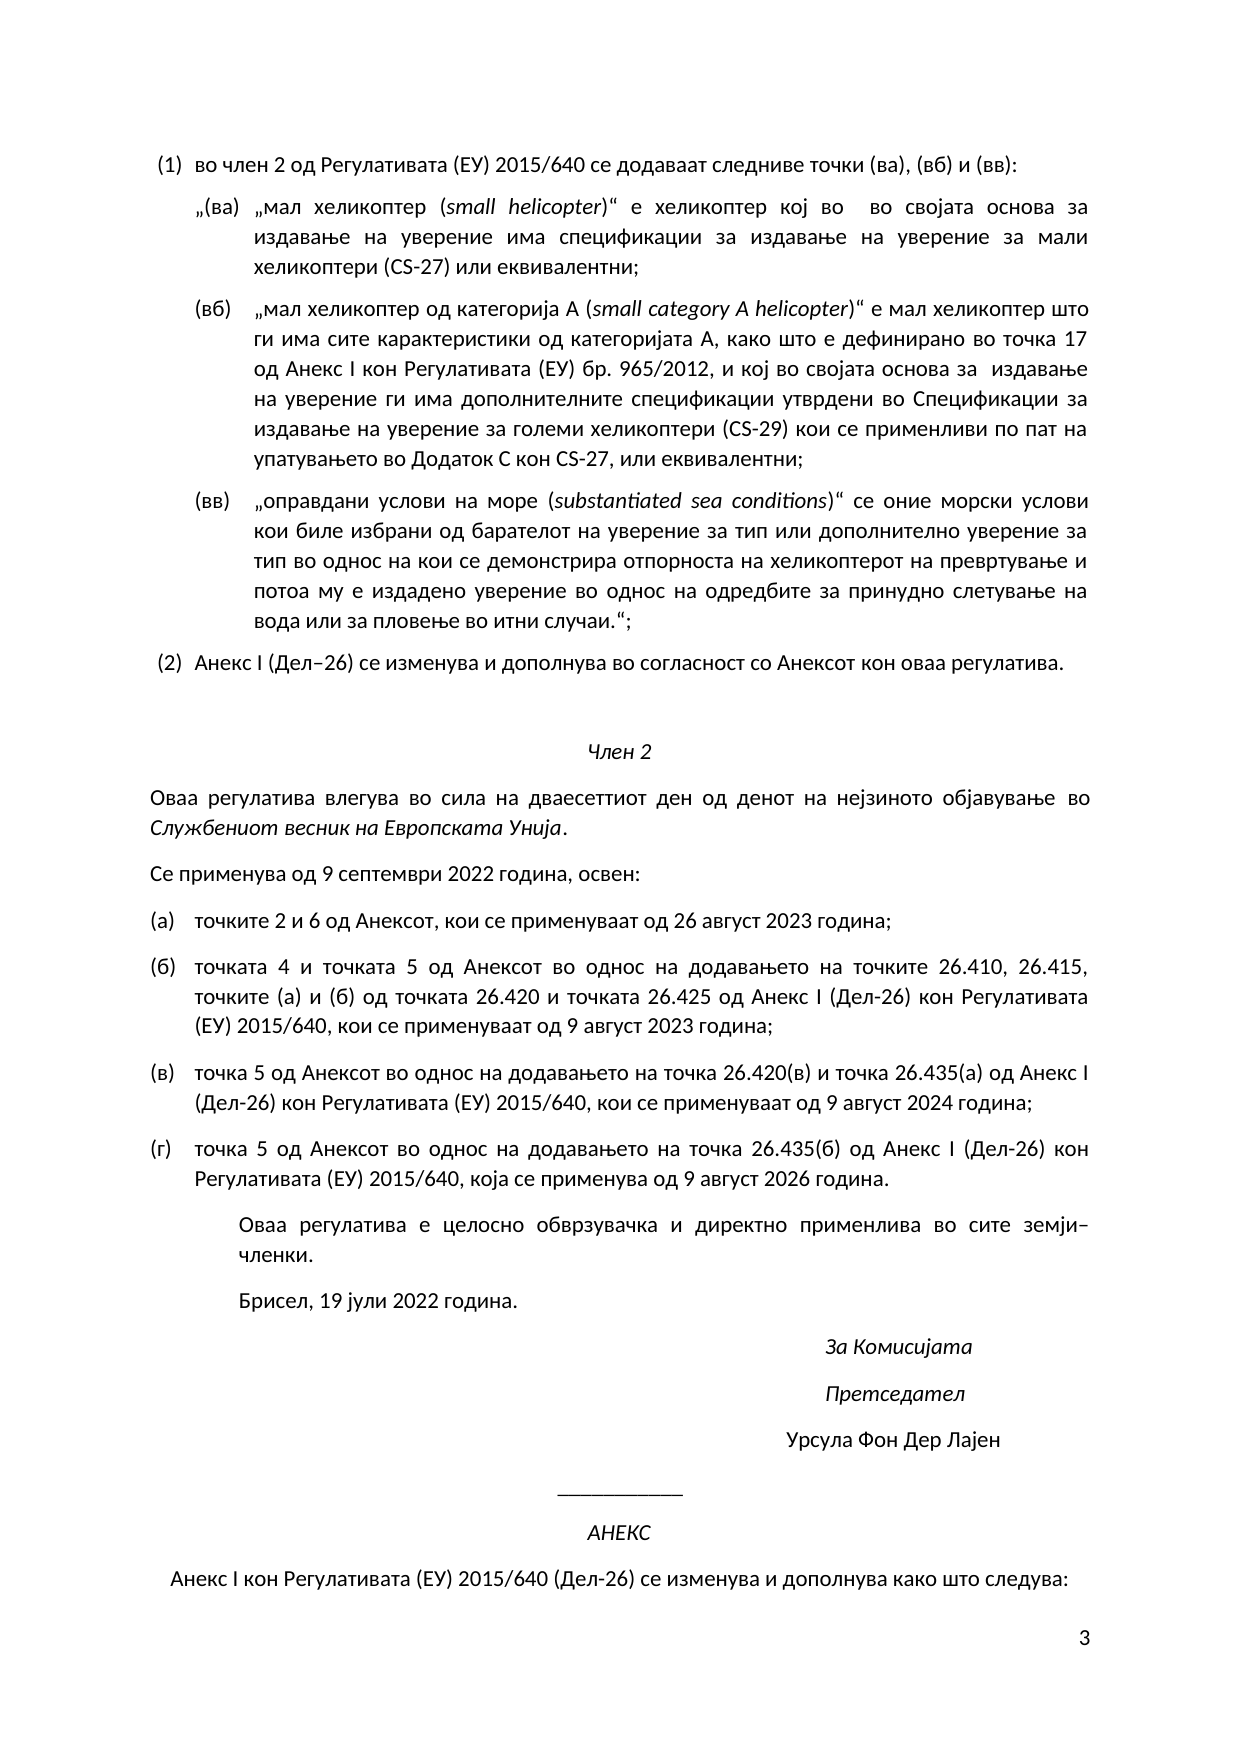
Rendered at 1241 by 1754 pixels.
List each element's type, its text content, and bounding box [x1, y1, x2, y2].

list (вв) „оправдани услови на море (substantiated sea conditions)“ се оние морски услови кои биле избрани од барателот на уверение за тип или дополнително уверение за тип во однос на кои се демонстрира отпорноста на хеликоптерот на превртување и потоа му е издадено уверение во однос на одредбите за принудно слетување на вода или за пловење во итни случаи.“; [194, 486, 1089, 634]
text АНЕКС [150, 1518, 1090, 1546]
text Член 2 [150, 737, 1090, 765]
list во член 2 од Регулативата (ЕУ) 2015/640 се додаваат следниве точки (ва), (вб) и (вв): [157, 150, 1089, 178]
text Претседател [150, 1379, 1090, 1407]
text (б) точката 4 и точката 5 од Анексот во однос на додавањето на точките 26.410, 26.415, точките (а) и (б) од точката 26.420 и точката 26.425 од Анекс I (Дел-26) кон Регулативата (ЕУ) 2015/640, кои се применуваат од 9 август 2023 година; [150, 952, 1090, 1040]
text Анекс I кон Регулативата (ЕУ) 2015/640 (Дел-26) се изменува и дополнува како што следува: [150, 1564, 1090, 1592]
text (в) точка 5 од Анексот во однос на додавањето на точка 26.420(в) и точка 26.435(а) од Анекс I (Дел-26) кон Регулативата (ЕУ) 2015/640, кои се применуваат од 9 август 2024 година; [150, 1058, 1090, 1116]
text (г) точка 5 од Анексот во однос на додавањето на точка 26.435(б) од Анекс I (Дел-26) кон Регулативата (ЕУ) 2015/640, која се применува од 9 август 2026 година. [150, 1134, 1090, 1192]
list Анекс I (Дел–26) се изменува и дополнува во согласност со Анексот кон оваа регулатива. [157, 648, 1089, 676]
text Урсула Фон Дер Лајен [150, 1425, 1090, 1453]
text (а) точките 2 и 6 од Анексот, кои се применуваат од 26 август 2023 година; [150, 906, 1090, 934]
text Се применува од 9 септември 2022 година, освен: [150, 859, 1090, 888]
text ___________ [150, 1472, 1090, 1499]
list „(вa) „мал хеликоптер (small helicopter)“ e хеликоптер кој во во својата основа за издавање на уверение има спецификации за издавање на уверение за мали хеликоптери (CS-27) или еквивалентни; [194, 192, 1089, 280]
list (вб) „мал хеликоптер од категорија А (small category A helicopter)“ e мал хеликоптер што ги има сите карактеристики од категоријата А, како што е дефинирано во точка 17 од Анекс I кон Регулативата (ЕУ) бр. 965/2012, и кој во својата основа за издавање на уверение ги има дополнителните спецификации утврдени во Спецификации за издавање на уверение за големи хеликоптери (CS-29) кои се применливи по пат на упатувањето во Додаток C кон CS-27, или еквивалентни; [194, 294, 1089, 472]
text За Комисијата [150, 1332, 1090, 1361]
text Брисел, 19 јули 2022 година. [239, 1286, 1090, 1314]
text Оваа регулатива е целосно обврзувачка и директно применлива во сите земји–членки. [239, 1210, 1090, 1268]
text Оваа регулатива влегува во сила на дваесеттиот ден од денот на нејзиното објавување во Службениот весник на Европската Унија. [150, 783, 1090, 841]
